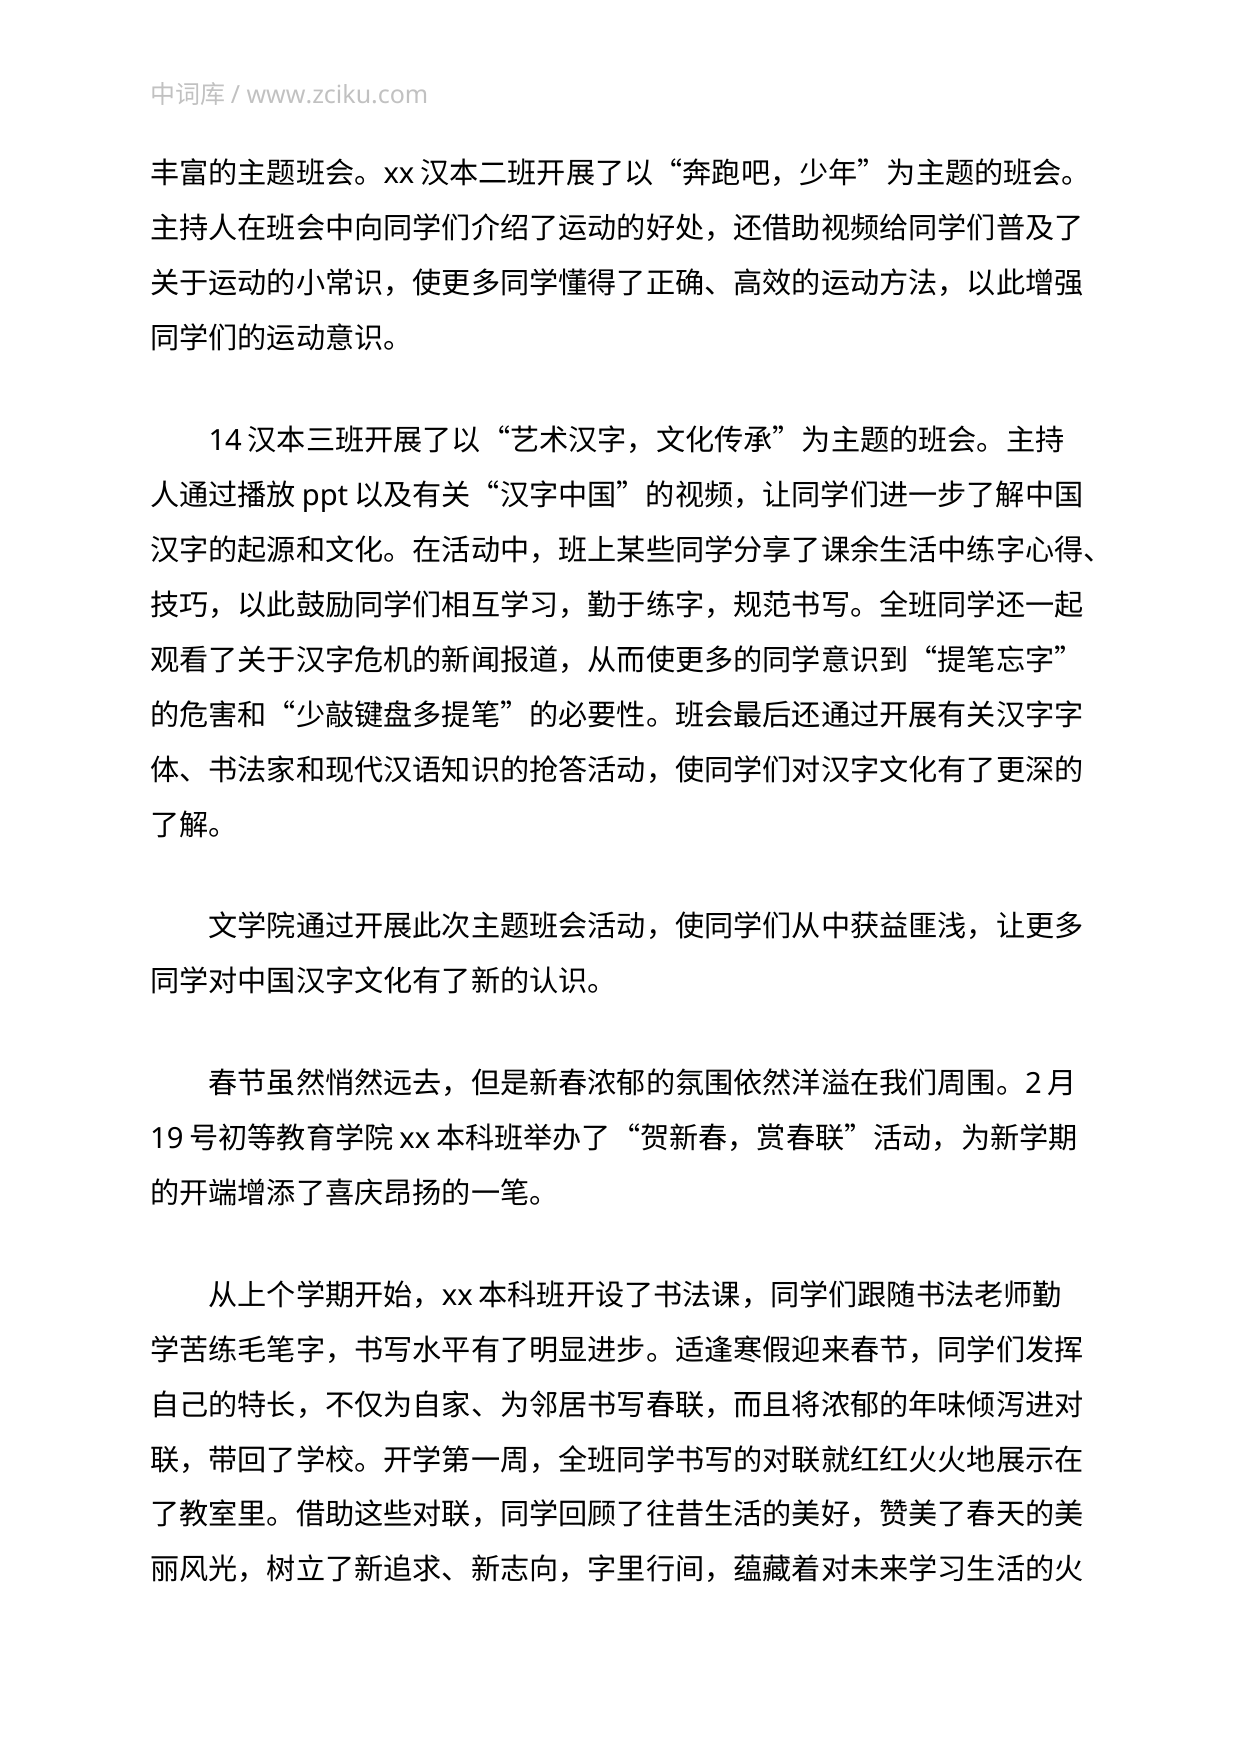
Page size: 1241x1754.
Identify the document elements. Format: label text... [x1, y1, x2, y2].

text 文学院通过开展此次主题班会活动，使同学们从中获益匪浅，让更多同学对中国汉字文化有了新的认识。 [150, 903, 1090, 1000]
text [150, 1271, 1090, 1588]
text 14汉本三班开展了以“艺术汉字，文化传承”为主题的班会。主持人通过播放ppt以及有关“汉字中国”的视频，让同学们进一步了解中国汉字的起源和文化。在活动中，班上某些同学分享了课余生活中练字心得、技巧，以此鼓励同学们相互学习，勤于练字，规范书写。全班同学还一起观看了关于汉字危机的新闻报道，从而使更多的同学意识到“提笔忘字”的危害和“少敲键盘多提笔”的必要性。班会最后还通过开展有关汉字字体、书法家和现代汉语知识的抢答活动，使同学们对汉字文化有了更深的了解。 [150, 417, 1090, 843]
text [150, 150, 1090, 357]
text 春节虽然悄然远去，但是新春浓郁的氛围依然洋溢在我们周围。2月19号初等教育学院xx本科班举办了“贺新春，赏春联”活动，为新学期的开端增添了喜庆昂扬的一笔。 [150, 1059, 1090, 1212]
